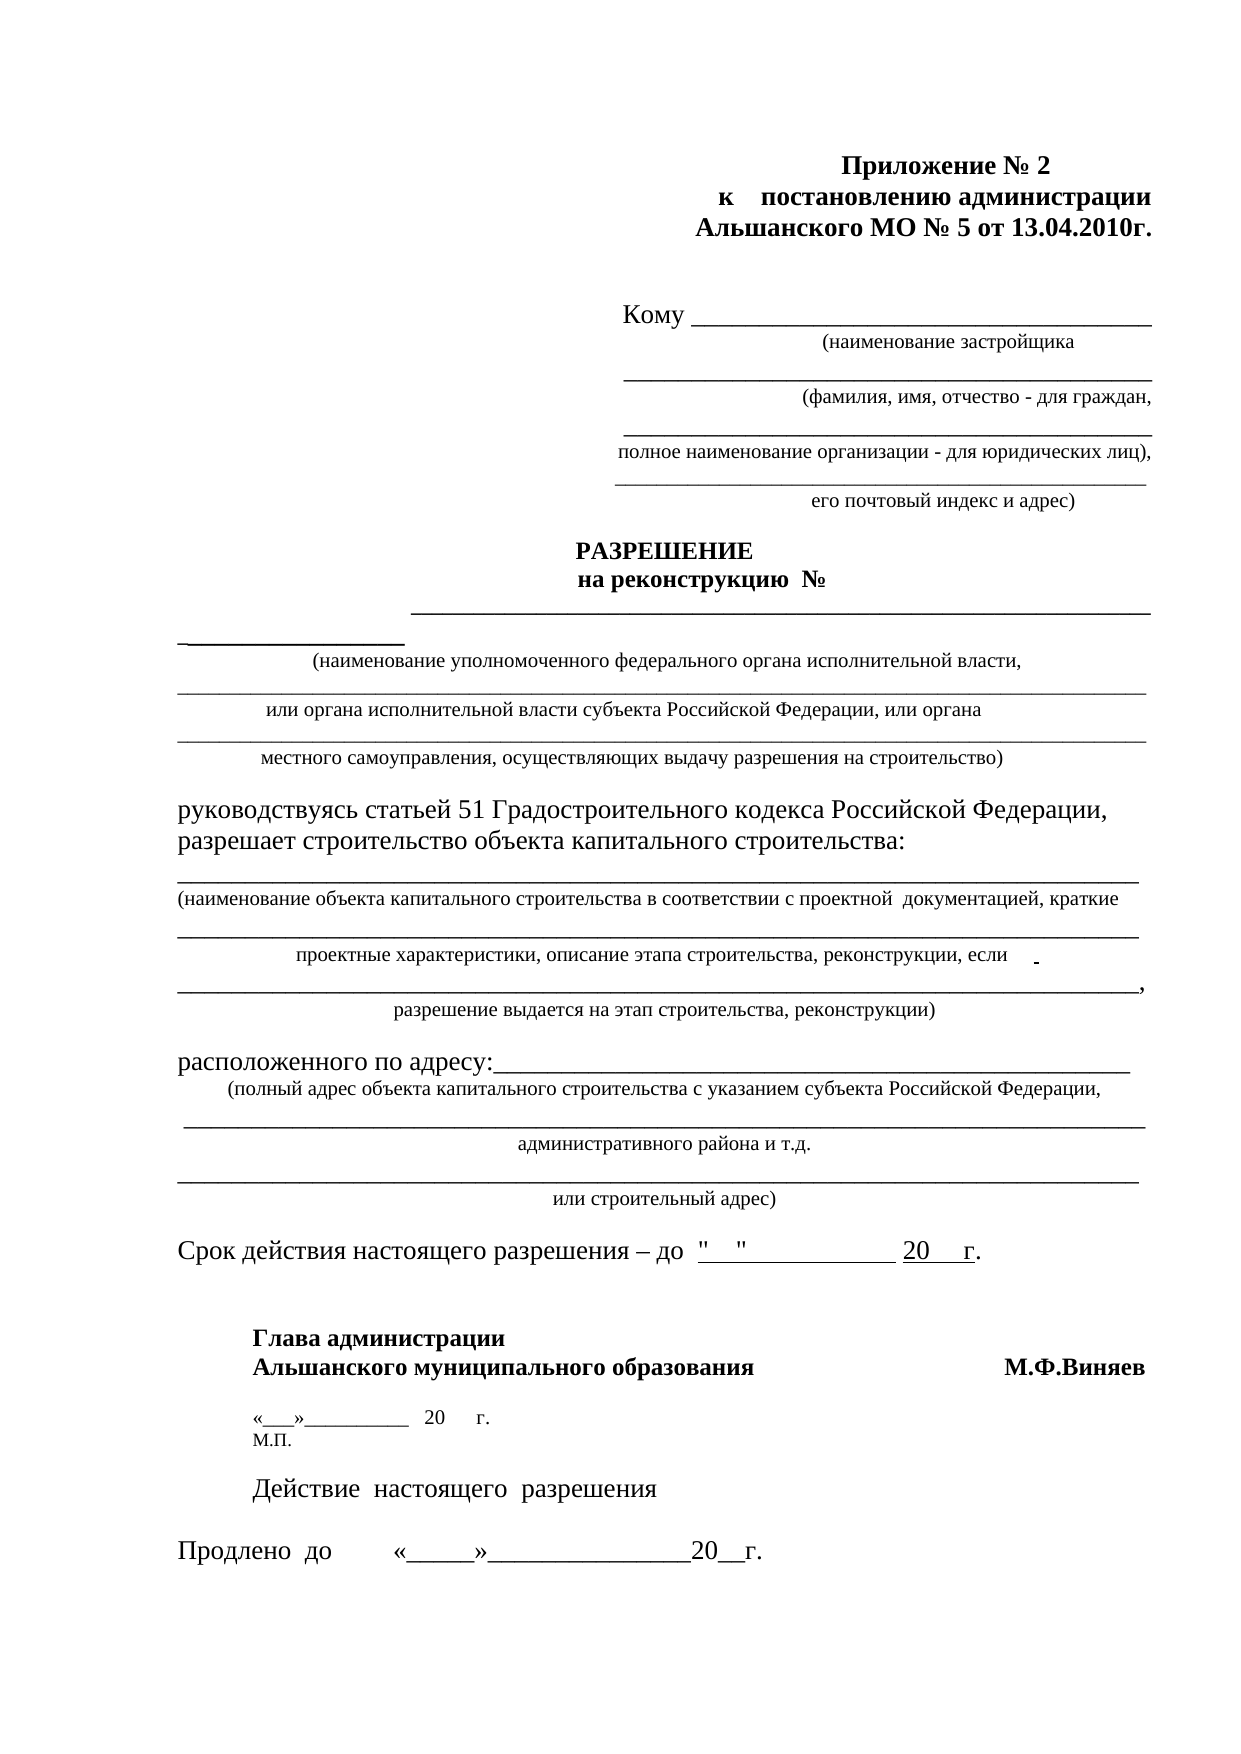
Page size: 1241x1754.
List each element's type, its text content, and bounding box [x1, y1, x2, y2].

text М.П. [177, 1429, 1152, 1450]
text Продлено до «_____»_______________20__г. [177, 1534, 1152, 1565]
text руководствуясь статьей 51 Градостроительного кодекса Российской Федерации, [177, 793, 1152, 824]
text _______________________________________________________________________ [177, 910, 1152, 941]
text расположенного по адресу:_______________________________________________ [177, 1045, 1152, 1076]
text (фамилия, имя, отчество - для граждан, [177, 384, 1152, 408]
text Срок действия настоящего разрешения – до " " 20 г. [177, 1234, 1152, 1266]
text на реконструкцию № [177, 564, 1152, 593]
text или строительный адрес) [177, 1186, 1152, 1210]
text ________________________________________________________________________________________ [177, 593, 1152, 648]
text Кому __________________________________ [177, 298, 1152, 329]
text Альшанского МО № 5 от 13.04.2010г. [177, 212, 1152, 243]
text его почтовый индекс и адрес) [177, 488, 1152, 512]
text РАЗРЕШЕНИЕ [177, 536, 1152, 564]
text Приложение № 2 [767, 149, 1152, 180]
text Альшанского муниципального образования М.Ф.Виняев [177, 1352, 1152, 1381]
text полное наименование организации - для юридических лиц), [177, 439, 1152, 463]
text или органа исполнительной власти субъекта Российской Федерации, или органа [177, 697, 1152, 721]
text _______________________________________________________________________ [177, 1155, 1152, 1186]
text ___________________________________________________ [177, 463, 1152, 488]
text разрешает строительство объекта капитального строительства: [177, 824, 1152, 855]
text местного самоуправления, осуществляющих выдачу разрешения на строительство) [177, 745, 1152, 769]
text (полный адрес объекта капитального строительства с указанием субъекта Российской Федерации, [177, 1076, 1152, 1100]
text _______________________________________________________________________ [177, 855, 1152, 886]
text проектные характеристики, описание этапа строительства, реконструкции, если [177, 941, 1152, 966]
text «___»__________ 20 г. [177, 1405, 1152, 1429]
text _____________________________________________________________________________________________ [177, 721, 1152, 745]
text (наименование застройщика [177, 329, 1152, 353]
text (наименование уполномоченного федерального органа исполнительной власти, [177, 648, 1152, 672]
text _____________________________________________________________________________________________ [177, 672, 1152, 697]
text _______________________________________________________________________ административного района и т.д. [177, 1100, 1152, 1155]
text _______________________________________ [177, 353, 1152, 384]
text Глава администрации [177, 1323, 1152, 1352]
text к постановлению администрации [177, 180, 1152, 212]
text разрешение выдается на этап строительства, реконструкции) [177, 997, 1152, 1021]
text Действие настоящего разрешения [177, 1472, 1152, 1503]
text _______________________________________________________________________, [177, 966, 1152, 997]
text _______________________________________ [177, 408, 1152, 439]
text (наименование объекта капитального строительства в соответствии с проектной документацией, краткие [177, 886, 1152, 910]
